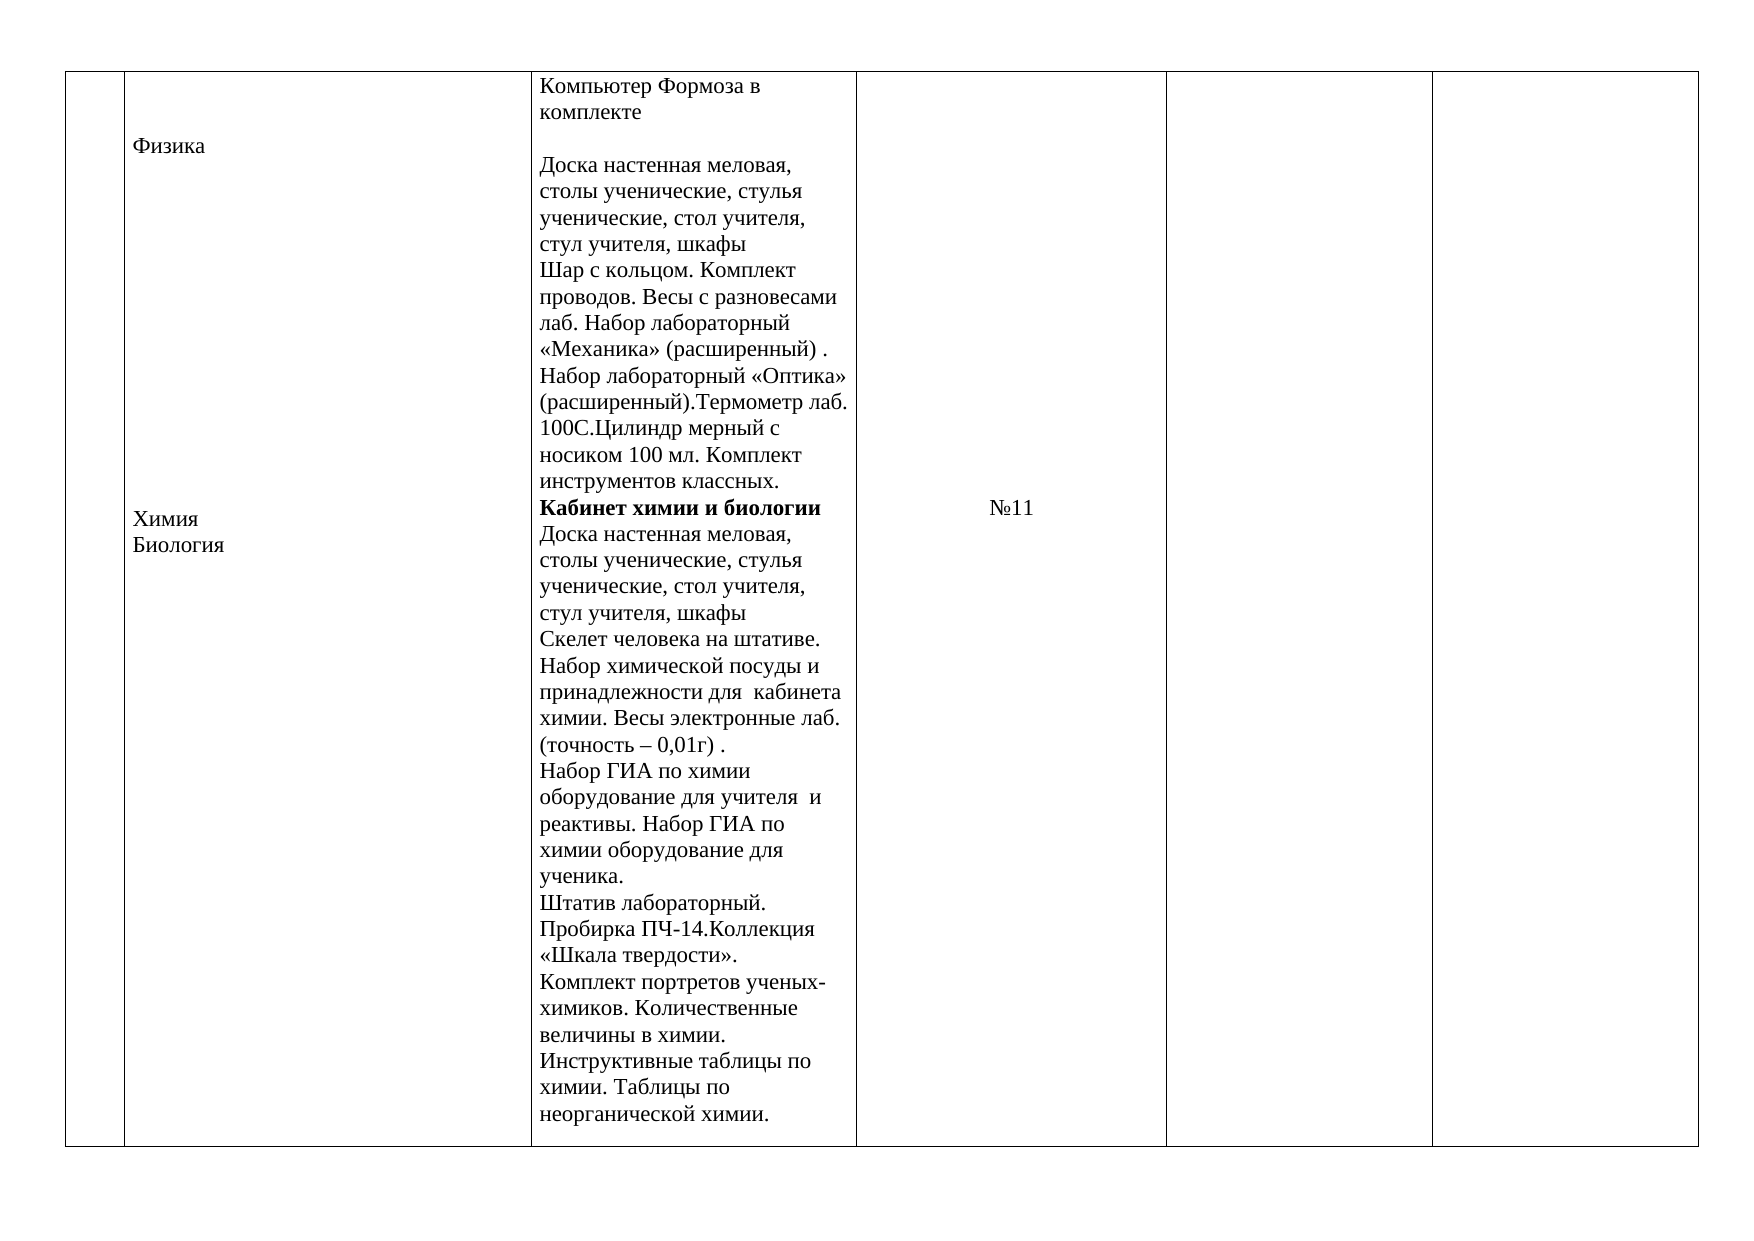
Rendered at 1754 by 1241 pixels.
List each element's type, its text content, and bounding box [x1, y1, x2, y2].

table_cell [532, 72, 856, 1146]
table_cell [1167, 72, 1432, 1146]
table_cell 2 [66, 72, 124, 1146]
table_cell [857, 72, 1166, 1146]
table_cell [125, 72, 531, 1146]
table_cell [1433, 72, 1698, 1146]
